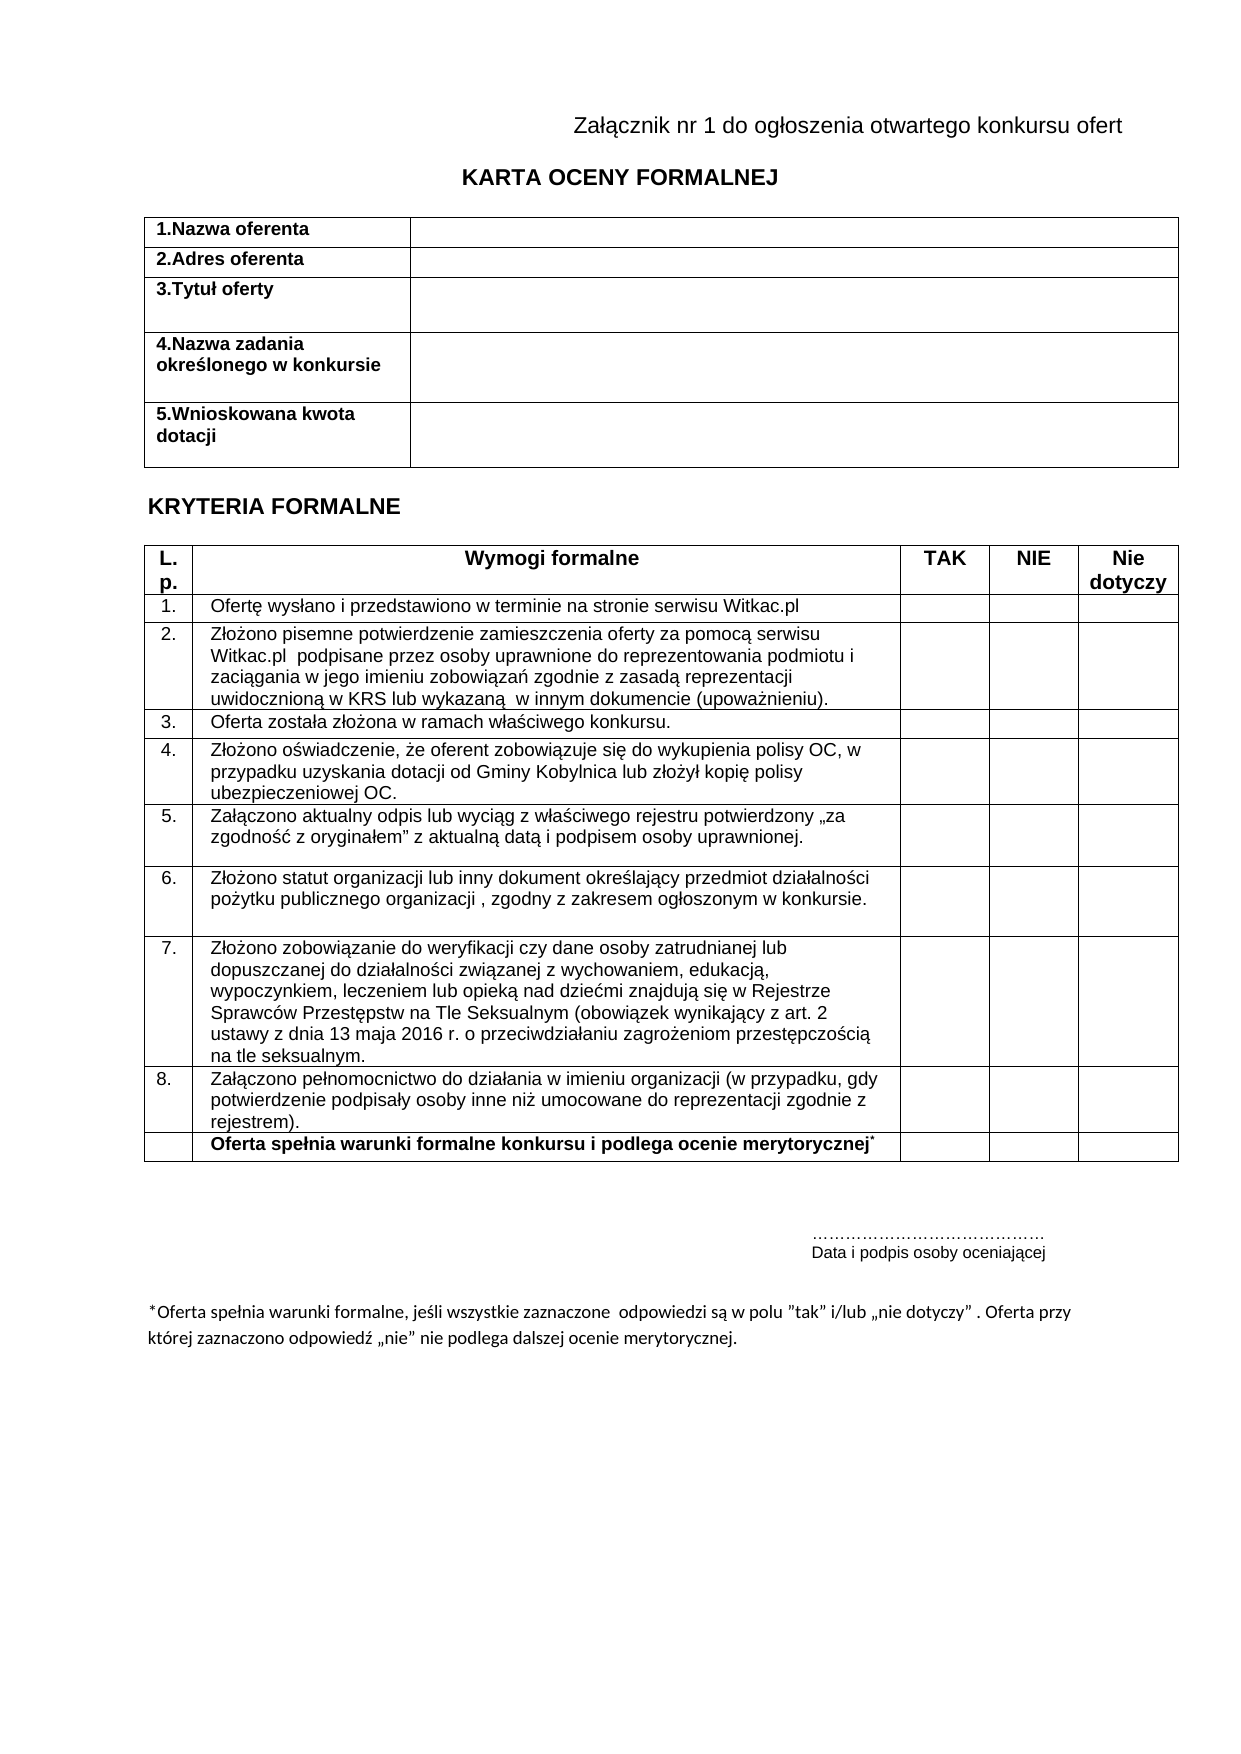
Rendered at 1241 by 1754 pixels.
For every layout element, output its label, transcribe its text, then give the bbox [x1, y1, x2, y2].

table_cell 4. [145, 739, 192, 804]
table_cell [990, 1133, 1078, 1161]
table_cell [990, 739, 1078, 804]
table_cell [990, 1067, 1078, 1132]
table_cell [1079, 710, 1178, 738]
table_cell [990, 805, 1078, 866]
table_cell 7. [145, 937, 192, 1066]
table_cell [1079, 1133, 1178, 1161]
table_cell [901, 623, 989, 709]
table_cell [901, 739, 989, 804]
table_cell [1079, 739, 1178, 804]
table_cell [901, 937, 989, 1066]
table_cell 5.Wnioskowana kwota dotacji [145, 403, 410, 467]
table_cell [411, 278, 1178, 332]
table_cell [901, 710, 989, 738]
table_cell [901, 867, 989, 936]
table_cell 2. [145, 623, 192, 709]
table_header Wymogi formalne [193, 546, 900, 593]
subtitle KARTA OCENY FORMALNEJ [148, 164, 1093, 190]
table_cell [411, 403, 1178, 467]
text Data i podpis osoby oceniającej [811, 1243, 1093, 1262]
table_cell [990, 595, 1078, 622]
table_cell Oferta spełnia warunki formalne konkursu i podlega ocenie merytorycznej* [193, 1133, 900, 1161]
table_cell [990, 937, 1078, 1066]
text Załącznik nr 1 do ogłoszenia otwartego konkursu ofert [148, 112, 1122, 139]
table_cell 1. [145, 595, 192, 622]
table_header Nie dotyczy [1079, 546, 1178, 593]
table_cell [411, 333, 1178, 402]
table_cell Złożono oświadczenie, że oferent zobowiązuje się do wykupienia polisy OC, w przypadku uzyskania dotacji od Gminy Kobylnica lub złożył kopię polisy ubezpieczeniowej OC. [193, 739, 900, 804]
table_header L.p. [145, 546, 192, 593]
table_header [411, 218, 1178, 247]
table_cell Złożono zobowiązanie do weryfikacji czy dane osoby zatrudnianej lub dopuszczanej do działalności związanej z wychowaniem, edukacją, wypoczynkiem, leczeniem lub opieką nad dziećmi znajdują się w Rejestrze Sprawców Przestępstw na Tle Seksualnym (obowiązek wynikający z art. 2 ustawy z dnia 13 maja 2016 r. o przeciwdziałaniu zagrożeniom przestępczością na tle seksualnym. [193, 937, 900, 1066]
table_cell [411, 248, 1178, 277]
table_cell Oferta została złożona w ramach właściwego konkursu. [193, 710, 900, 738]
table_header NIE [990, 546, 1078, 593]
table_cell [145, 1133, 192, 1161]
table_cell [1079, 623, 1178, 709]
table_cell 3. [145, 710, 192, 738]
table_cell [901, 595, 989, 622]
text …………………………………… [812, 1224, 1093, 1243]
table_cell Załączono aktualny odpis lub wyciąg z właściwego rejestru potwierdzony „za zgodność z oryginałem” z aktualną datą i podpisem osoby uprawnionej. [193, 805, 900, 866]
table_header TAK [901, 546, 989, 593]
table_header 1.Nazwa oferenta [145, 218, 410, 247]
table_cell 6. [145, 867, 192, 936]
text *Oferta spełnia warunki formalne, jeśli wszystkie zaznaczone odpowiedzi są w polu ”tak” i/lub „nie dotyczy” . Oferta przy której zaznaczono odpowiedź „nie” nie podlega dalszej ocenie merytorycznej. [148, 1300, 1093, 1349]
table_cell [990, 623, 1078, 709]
table_cell 5. [145, 805, 192, 866]
table_cell Złożono statut organizacji lub inny dokument określający przedmiot działalności pożytku publicznego organizacji , zgodny z zakresem ogłoszonym w konkursie. [193, 867, 900, 936]
table_cell [990, 710, 1078, 738]
text KRYTERIA FORMALNE [148, 493, 1093, 519]
table_cell 4.Nazwa zadania określonego w konkursie [145, 333, 410, 402]
table_cell [1079, 595, 1178, 622]
table_cell [1079, 937, 1178, 1066]
table_cell Złożono pisemne potwierdzenie zamieszczenia oferty za pomocą serwisu Witkac.pl podpisane przez osoby uprawnione do reprezentowania podmiotu i zaciągania w jego imieniu zobowiązań zgodnie z zasadą reprezentacji uwidocznioną w KRS lub wykazaną w innym dokumencie (upoważnieniu). [193, 623, 900, 709]
table_cell 8. [145, 1067, 192, 1132]
table_cell [990, 867, 1078, 936]
table_cell [1079, 1067, 1178, 1132]
table_cell [901, 1067, 989, 1132]
table_cell Załączono pełnomocnictwo do działania w imieniu organizacji (w przypadku, gdy potwierdzenie podpisały osoby inne niż umocowane do reprezentacji zgodnie z rejestrem). [193, 1067, 900, 1132]
table_cell [901, 1133, 989, 1161]
table_cell [1079, 867, 1178, 936]
table_cell 3.Tytuł oferty [145, 278, 410, 332]
table_cell 2.Adres oferenta [145, 248, 410, 277]
table_cell [1079, 805, 1178, 866]
table_cell Ofertę wysłano i przedstawiono w terminie na stronie serwisu Witkac.pl [193, 595, 900, 622]
table_cell [901, 805, 989, 866]
